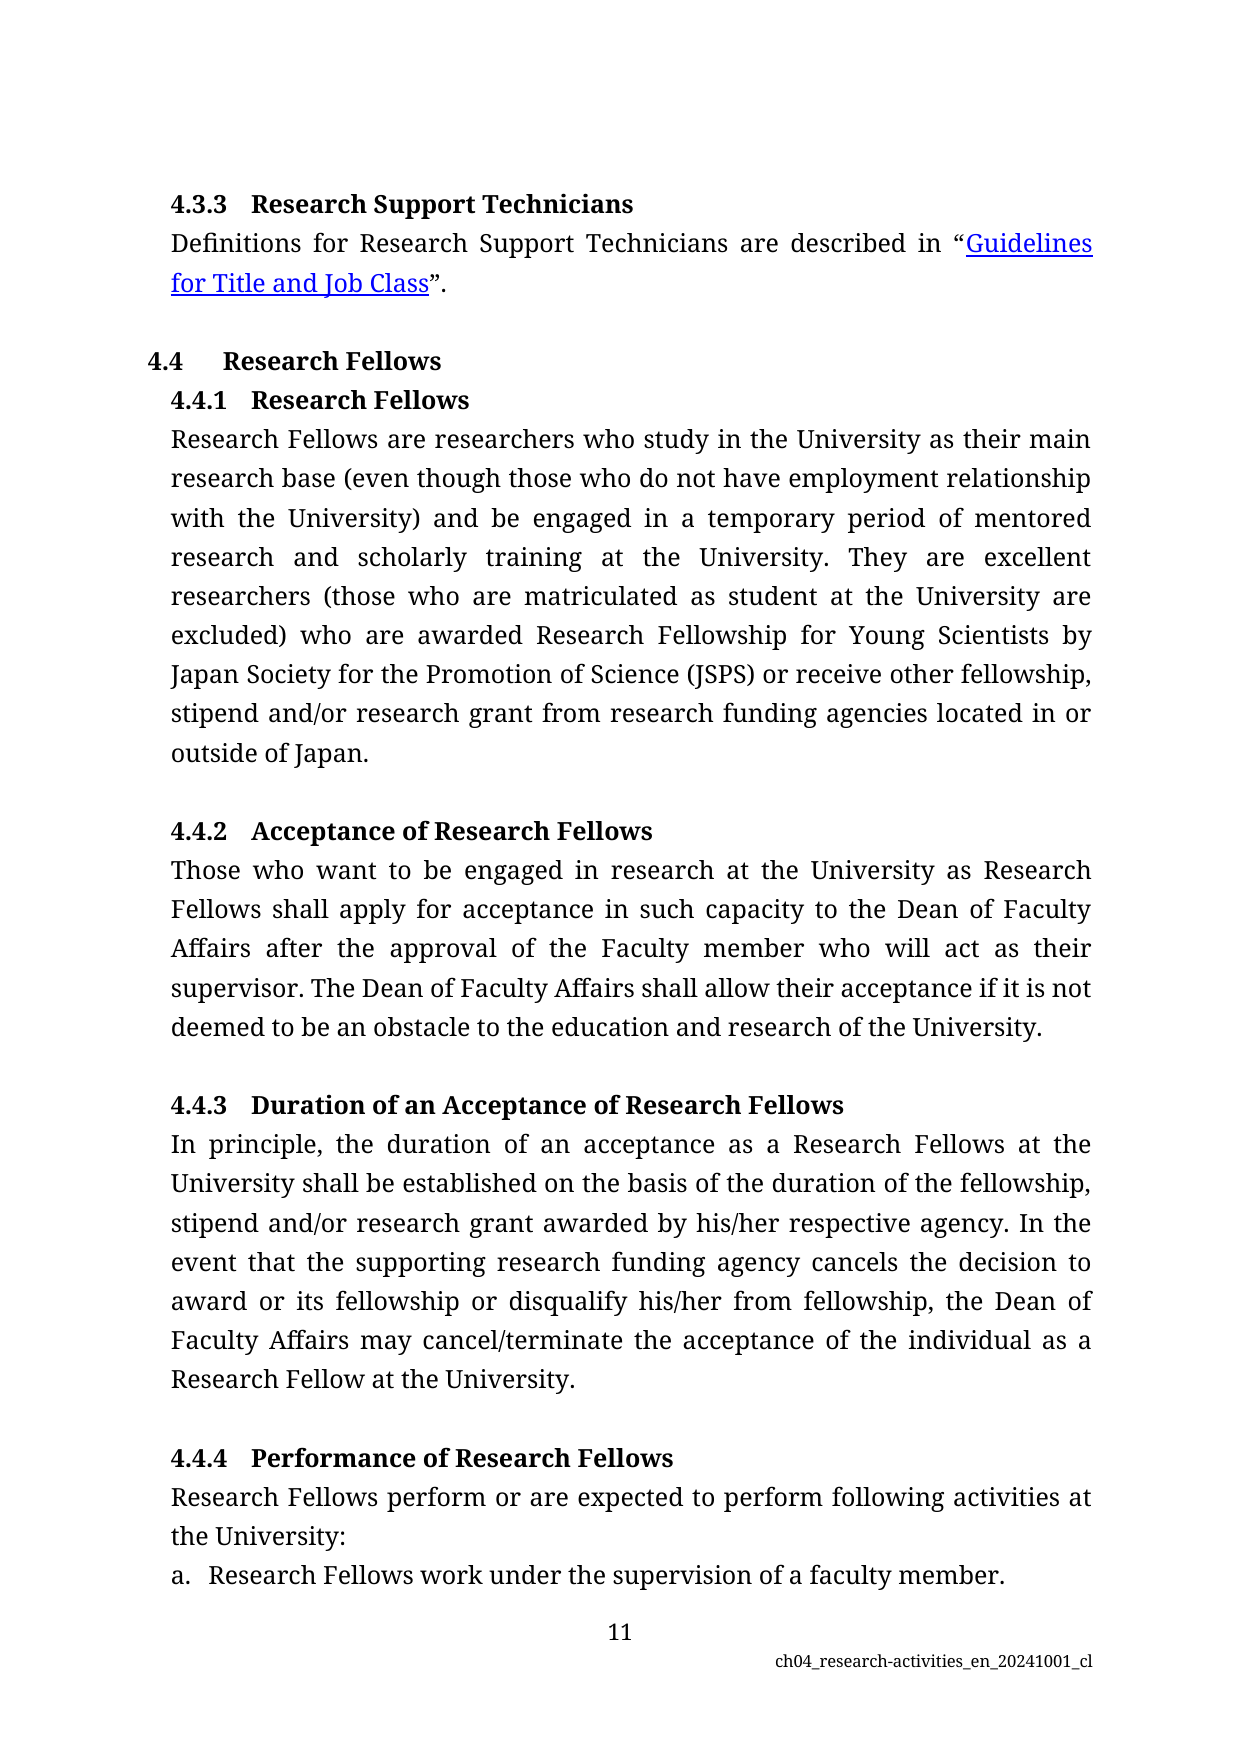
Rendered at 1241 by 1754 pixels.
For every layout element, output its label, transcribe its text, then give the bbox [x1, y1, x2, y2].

text Those who want to be engaged in research at the University as Research Fellows shall apply for acceptance in such capacity to the Dean of Faculty Affairs after the approval of the Faculty member who will act as their supervisor. The Dean of Faculty Affairs shall allow their acceptance if it is not deemed to be an obstacle to the education and research of the University. [171, 853, 1092, 1043]
subtitle 4.4.2 Acceptance of Research Fellows [171, 813, 1092, 848]
list 4.4.1 Research Fellows [171, 383, 1092, 417]
subtitle 4.4.4 Performance of Research Fellows [171, 1440, 1092, 1474]
subtitle 4.4 Research Fellows [148, 343, 1092, 378]
text Research Fellows perform or are expected to perform following activities at the University: [171, 1479, 1092, 1553]
text Research Fellows are researchers who study in the University as their main research base (even though those who do not have employment relationship with the University) and be engaged in a temporary period of mentored research and scholarly training at the University. They are excellent researchers (those who are matriculated as student at the University are excluded) who are awarded Research Fellowship for Young Scientists by Japan Society for the Promotion of Science (JSPS) or receive other fellowship, stipend and/or research grant from research funding agencies located in or outside of Japan. [171, 422, 1092, 769]
list Research Fellows work under the supervision of a faculty member. [171, 1558, 1092, 1592]
text In principle, the duration of an acceptance as a Research Fellows at the University shall be established on the basis of the duration of the fellowship, stipend and/or research grant awarded by his/her respective agency. In the event that the supporting research funding agency cancels the decision to award or its fellowship or disqualify his/her from fellowship, the Dean of Faculty Affairs may cancel/terminate the acceptance of the individual as a Research Fellow at the University. [171, 1127, 1092, 1396]
text Definitions for Research Support Technicians are described in “Guidelines for Title and Job Class”. [171, 226, 1092, 299]
subtitle 4.3.3 Research Support Technicians [171, 187, 1092, 221]
subtitle 4.4.3 Duration of an Acceptance of Research Fellows [171, 1088, 1092, 1122]
